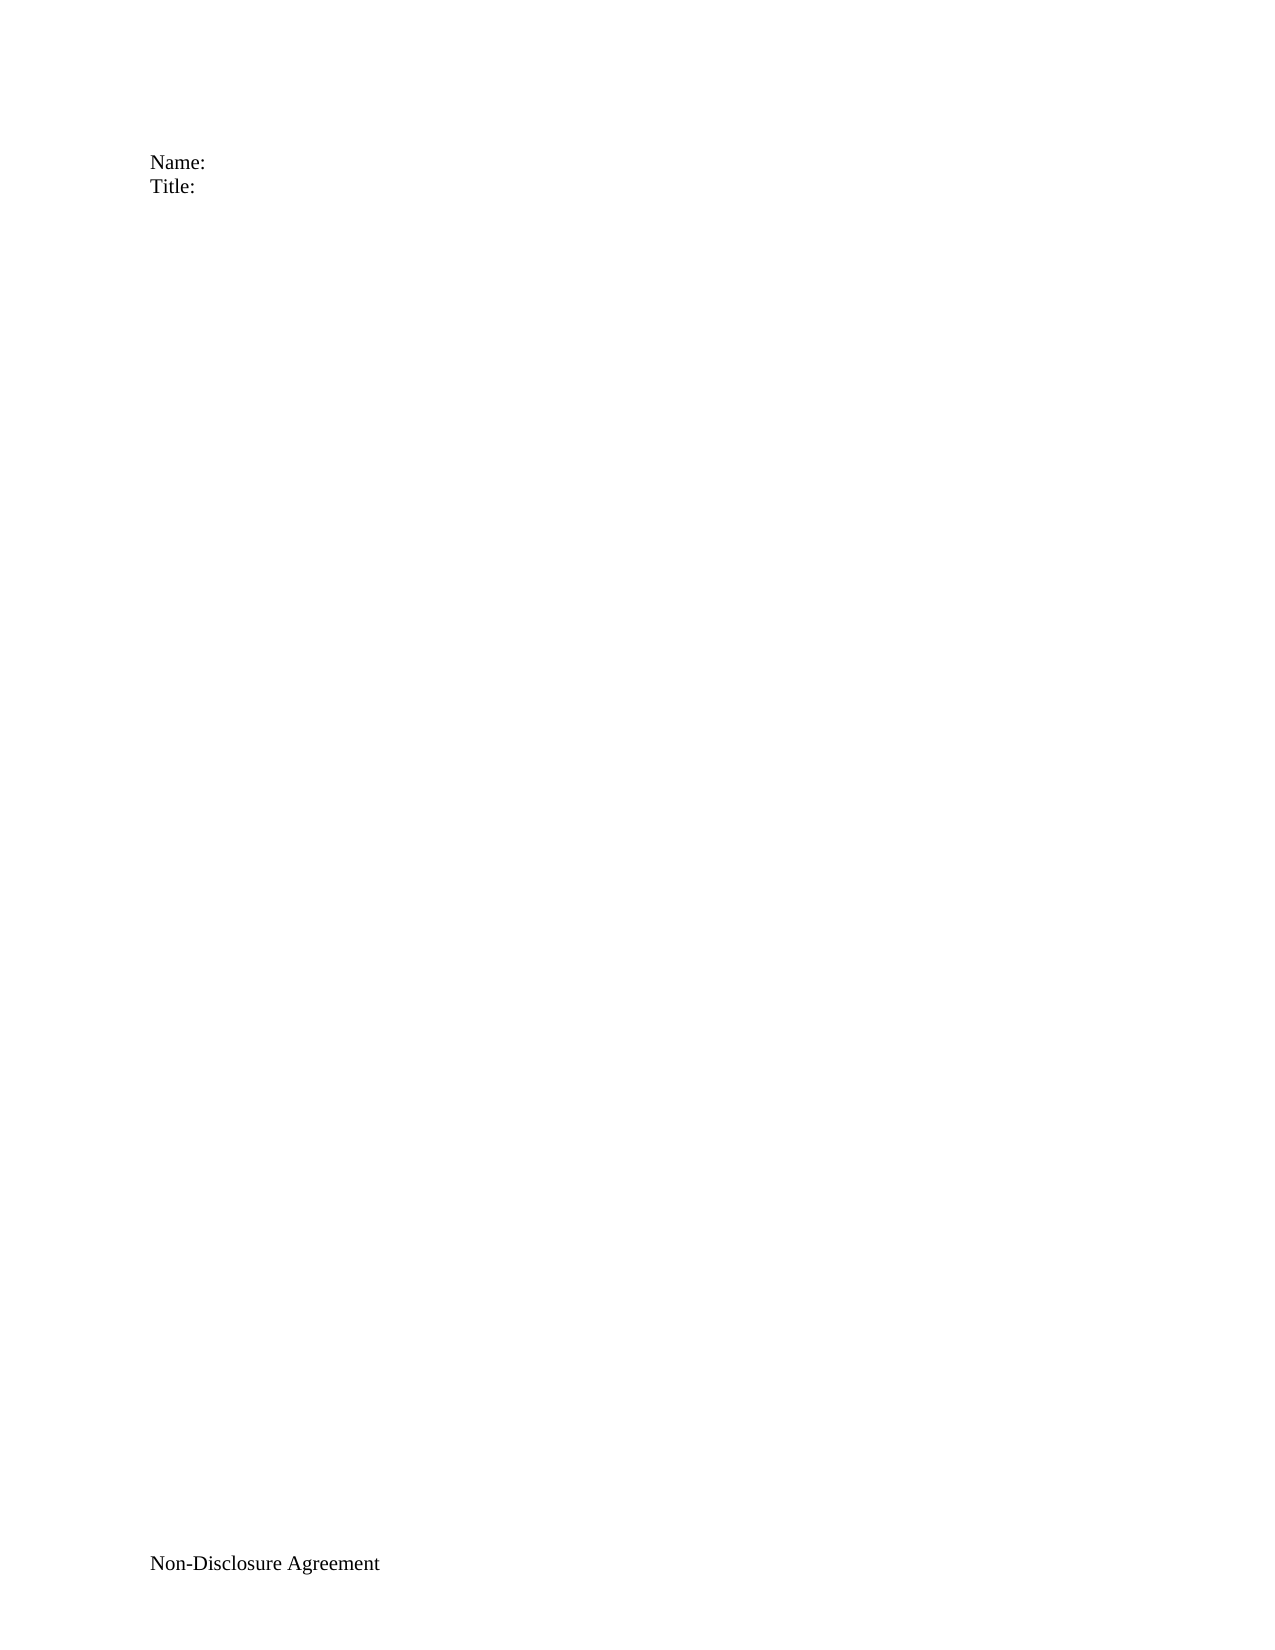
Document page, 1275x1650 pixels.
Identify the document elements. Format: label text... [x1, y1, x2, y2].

text Name: [150, 150, 1125, 174]
text Title: [150, 174, 1125, 198]
